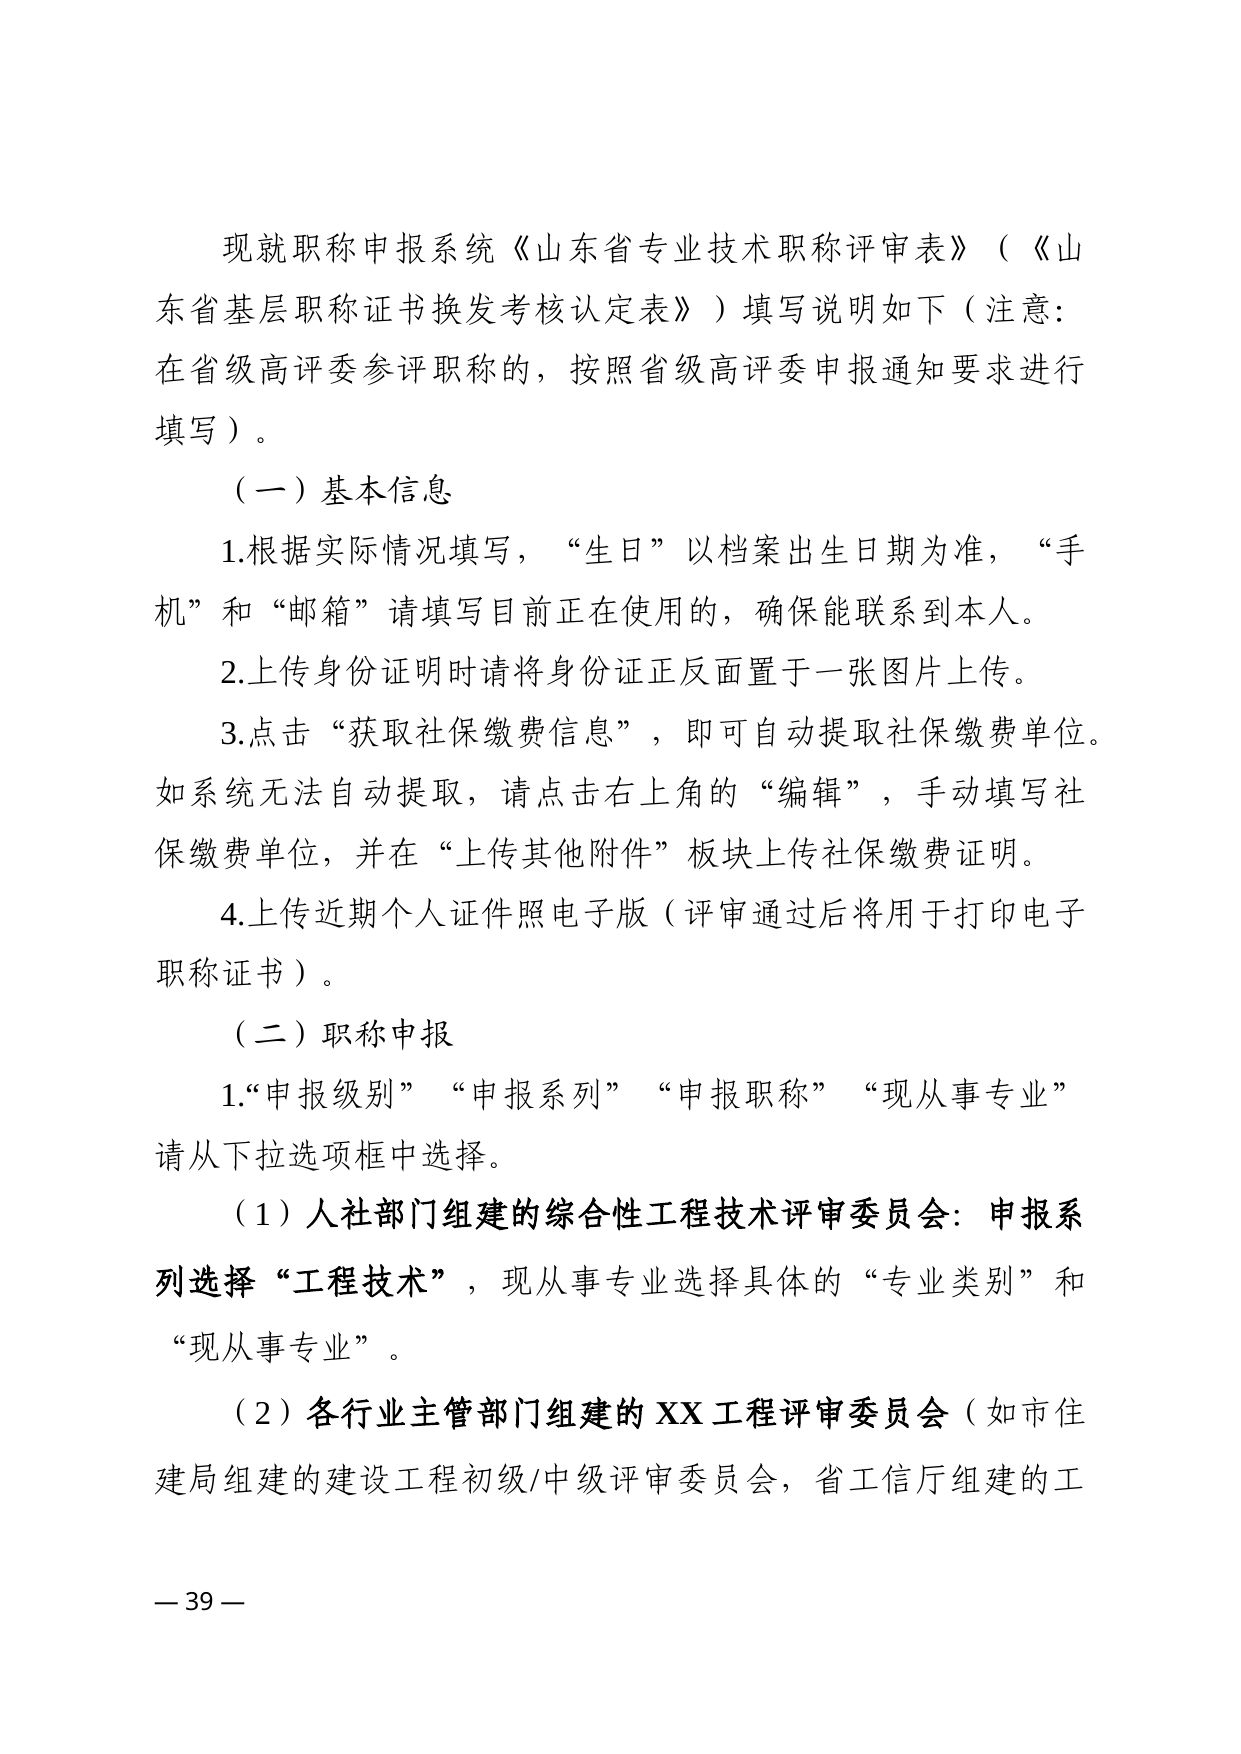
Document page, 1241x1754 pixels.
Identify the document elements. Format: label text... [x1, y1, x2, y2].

text 4.上传近期个人证件照电子版（评审通过后将用于打印电子职称证书）。 [153, 877, 1087, 998]
text 2.上传身份证明时请将身份证正反面置于一张图片上传。 [153, 635, 1087, 696]
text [153, 1378, 1087, 1511]
text （1）人社部门组建的综合性工程技术评审委员会：申报系列选择“工程技术”，现从事专业选择具体的“专业类别”和“现从事专业”。 [153, 1179, 1087, 1378]
text 1.根据实际情况填写，“生日”以档案出生日期为准，“手机”和“邮箱”请填写目前正在使用的，确保能联系到本人。 [153, 514, 1087, 635]
text 现就职称申报系统《山东省专业技术职称评审表》（《山东省基层职称证书换发考核认定表》）填写说明如下（注意：在省级高评委参评职称的，按照省级高评委申报通知要求进行填写）。 [153, 212, 1087, 454]
text 3.点击“获取社保缴费信息”，即可自动提取社保缴费单位。如系统无法自动提取，请点击右上角的“编辑”，手动填写社保缴费单位，并在“上传其他附件”板块上传社保缴费证明。 [153, 696, 1087, 877]
list （一）基本信息 [153, 454, 1087, 514]
list （二）职称申报 [153, 998, 1087, 1058]
text 1.“申报级别”“申报系列”“申报职称”“现从事专业”请从下拉选项框中选择。 [153, 1058, 1087, 1179]
